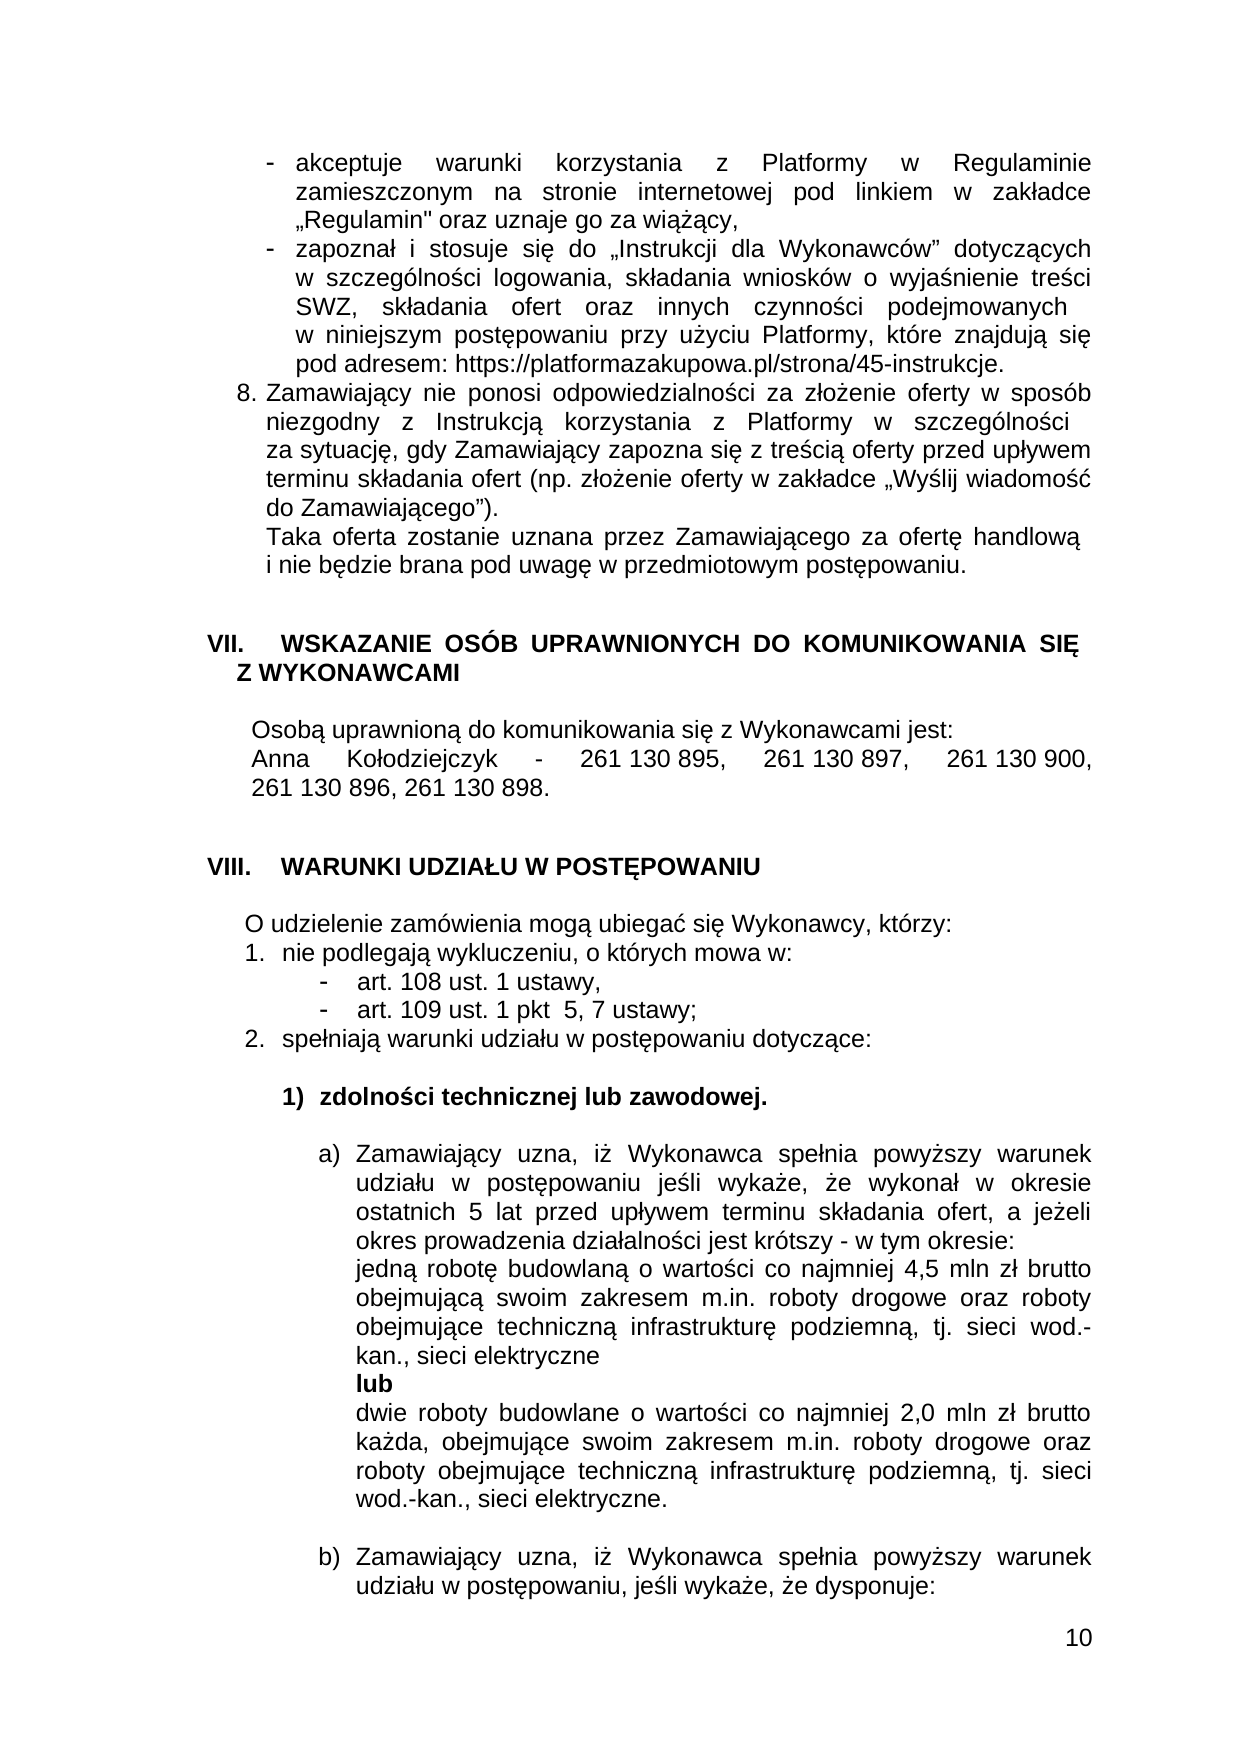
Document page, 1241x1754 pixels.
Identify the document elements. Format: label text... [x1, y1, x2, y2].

text Osobą uprawnioną do komunikowania się z Wykonawcami jest: [207, 715, 1092, 744]
list Zamawiający uzna, iż Wykonawca spełnia powyższy warunek udziału w postępowaniu jeśli wykaże, że wykonał w okresie ostatnich 5 lat przed upływem terminu składania ofert, a jeżeli okres prowadzenia działalności jest krótszy - w tym okresie: [318, 1139, 1092, 1254]
list jedną robotę budowlaną o wartości co najmniej 4,5 mln zł brutto obejmującą swoim zakresem m.in. roboty drogowe oraz roboty obejmujące techniczną infrastrukturę podziemną, tj. sieci wod.-kan., sieci elektryczne [356, 1254, 1092, 1369]
subtitle WARUNKI UDZIAŁU W POSTĘPOWANIU [207, 852, 1092, 880]
list Zamawiający nie ponosi odpowiedzialności za złożenie oferty w sposób niezgodny z Instrukcją korzystania z Platformy w szczególności za sytuację, gdy Zamawiający zapozna się z treścią oferty przed upływem terminu składania ofert (np. złożenie oferty w zakładce „Wyślij wiadomość do Zamawiającego”). [236, 378, 1092, 522]
text O udzielenie zamówienia mogą ubiegać się Wykonawcy, którzy: [244, 909, 1092, 938]
subtitle WSKAZANIE OSÓB UPRAWNIONYCH DO KOMUNIKOWANIA SIĘ Z WYKONAWCAMI [207, 629, 1092, 687]
list akceptuje warunki korzystania z Platformy w Regulaminie zamieszczonym na stronie internetowej pod linkiem w zakładce „Regulamin" oraz uznaje go za wiążący, [266, 148, 1092, 234]
list lub [356, 1369, 1092, 1398]
list Zamawiający uzna, iż Wykonawca spełnia powyższy warunek udziału w postępowaniu, jeśli wykaże, że dysponuje: [318, 1542, 1092, 1599]
text Anna Kołodziejczyk - 261 130 895, 261 130 897, 261 130 900, 261 130 896, 261 130 898. [251, 744, 1092, 802]
list nie podlegają wykluczeniu, o których mowa w: [244, 938, 1092, 967]
list zapoznał i stosuje się do „Instrukcji dla Wykonawców” dotyczących w szczególności logowania, składania wniosków o wyjaśnienie treści SWZ, składania ofert oraz innych czynności podejmowanych w niniejszym postępowaniu przy użyciu Platformy, które znajdują się pod adresem: https://platformazakupowa.pl/strona/45-instrukcje. [266, 234, 1092, 378]
list art. 108 ust. 1 ustawy, [319, 967, 1092, 996]
list Taka oferta zostanie uznana przez Zamawiającego za ofertę handlową i nie będzie brana pod uwagę w przedmiotowym postępowaniu. [266, 522, 1092, 579]
list zdolności technicznej lub zawodowej. [282, 1082, 1092, 1111]
list dwie roboty budowlane o wartości co najmniej 2,0 mln zł brutto każda, obejmujące swoim zakresem m.in. roboty drogowe oraz roboty obejmujące techniczną infrastrukturę podziemną, tj. sieci wod.-kan., sieci elektryczne. [356, 1398, 1092, 1513]
list spełniają warunki udziału w postępowaniu dotyczące: [244, 1024, 1092, 1053]
list art. 109 ust. 1 pkt 5, 7 ustawy; [319, 996, 1092, 1024]
